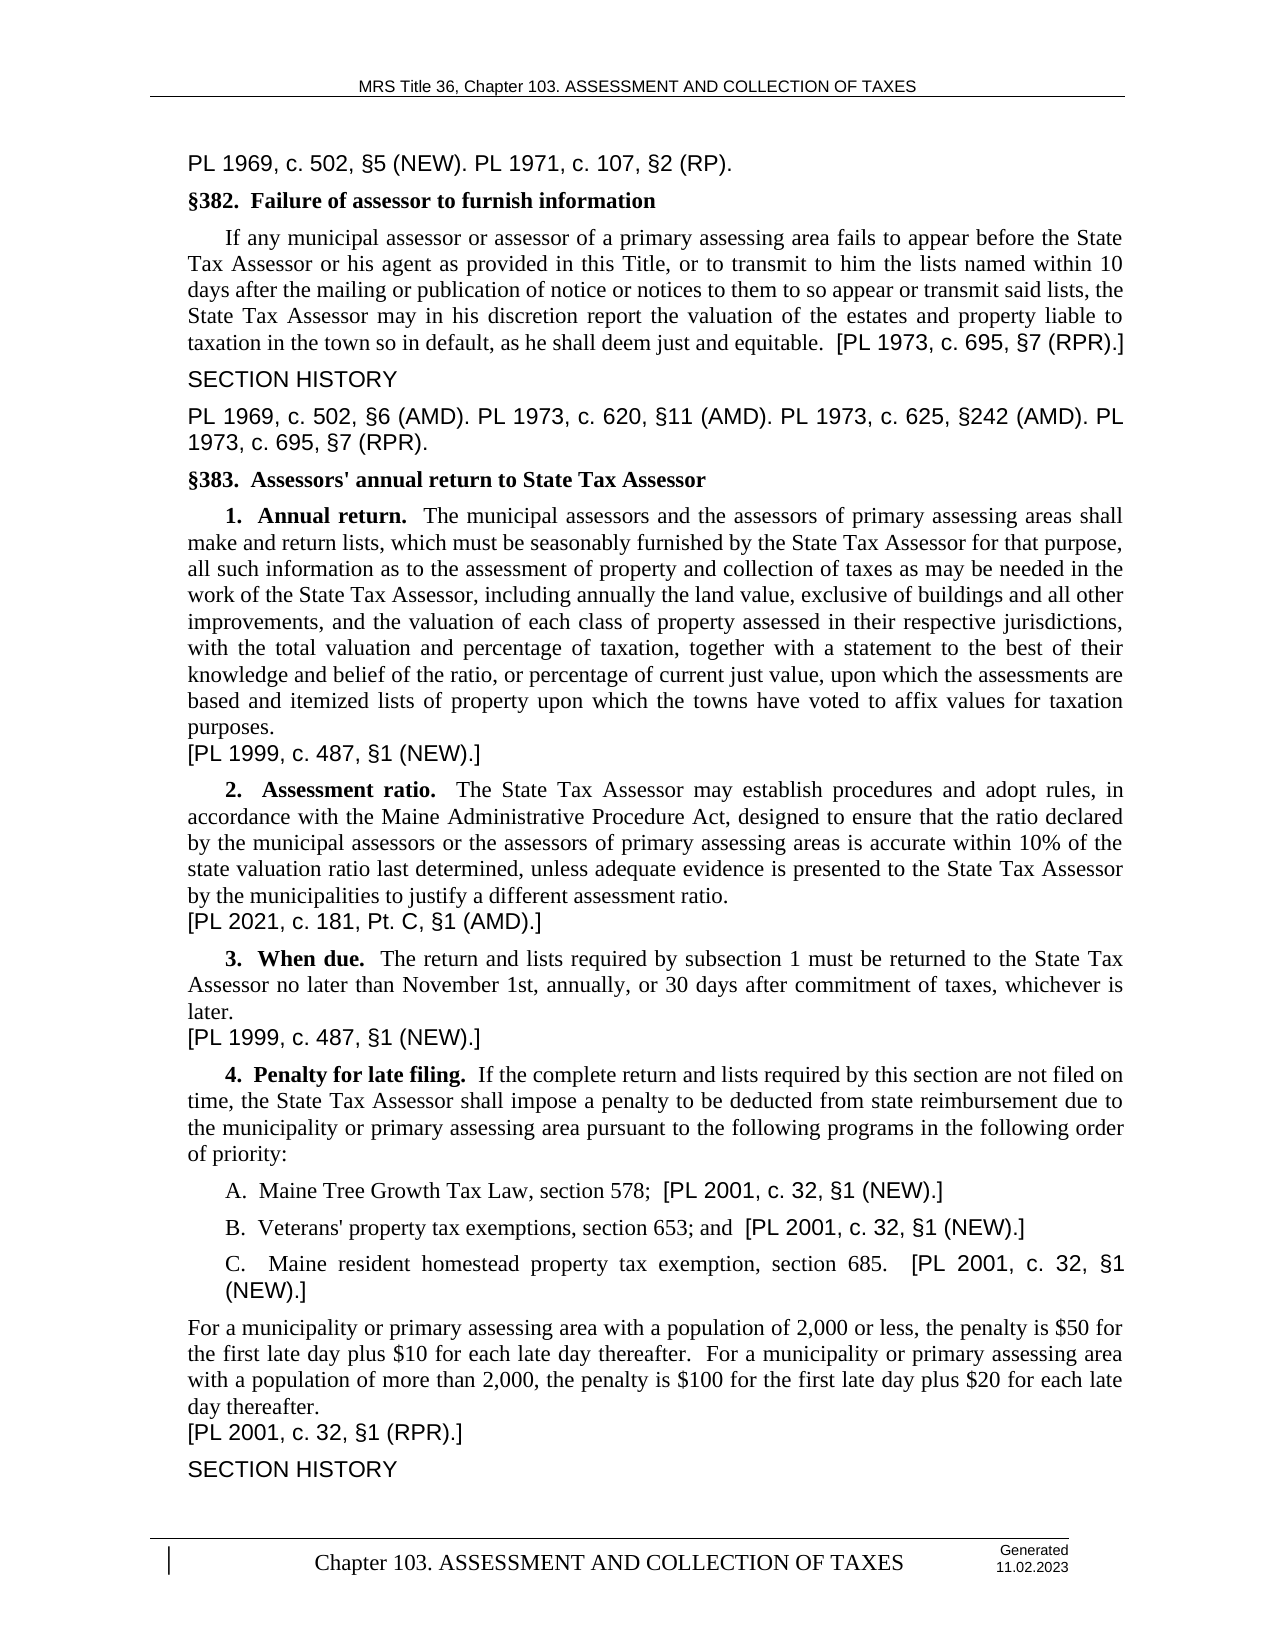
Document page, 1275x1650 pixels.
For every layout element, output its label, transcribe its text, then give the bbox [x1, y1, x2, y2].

text SECTION HISTORY [187, 366, 1125, 392]
text SECTION HISTORY [187, 1456, 1125, 1482]
text §382. Failure of assessor to furnish information [187, 187, 1125, 213]
text A. Maine Tree Growth Tax Law, section 578; [PL 2001, c. 32, §1 (NEW).] [225, 1177, 1125, 1203]
text §383. Assessors' annual return to State Tax Assessor [187, 466, 1125, 492]
text 4. Penalty for late filing. If the complete return and lists required by this section are not filed on time, the State Tax Assessor shall impose a penalty to be deducted from state reimbursement due to the municipality or primary assessing area pursuant to the following programs in the following order of priority: [187, 1061, 1125, 1166]
text For a municipality or primary assessing area with a population of 2,000 or less, the penalty is $50 for the first late day plus $10 for each late day thereafter. For a municipality or primary assessing area with a population of more than 2,000, the penalty is $100 for the first late day plus $20 for each late day thereafter. [187, 1314, 1125, 1419]
text 1. Annual return. The municipal assessors and the assessors of primary assessing areas shall make and return lists, which must be seasonably furnished by the State Tax Assessor for that purpose, all such information as to the assessment of property and collection of taxes as may be needed in the work of the State Tax Assessor, including annually the land value, exclusive of buildings and all other improvements, and the valuation of each class of property assessed in their respective jurisdictions, with the total valuation and percentage of taxation, together with a statement to the best of their knowledge and belief of the ratio, or percentage of current just value, upon which the assessments are based and itemized lists of property upon which the towns have voted to affix values for taxation purposes. [187, 502, 1125, 740]
text 2. Assessment ratio. The State Tax Assessor may establish procedures and adopt rules, in accordance with the Maine Administrative Procedure Act, designed to ensure that the ratio declared by the municipal assessors or the assessors of primary assessing areas is accurate within 10% of the state valuation ratio last determined, unless adequate evidence is presented to the State Tax Assessor by the municipalities to justify a different assessment ratio. [187, 776, 1125, 908]
text [PL 1999, c. 487, §1 (NEW).] [187, 1024, 1125, 1050]
text [PL 1999, c. 487, §1 (NEW).] [187, 740, 1125, 766]
text PL 1969, c. 502, §5 (NEW). PL 1971, c. 107, §2 (RP). [187, 150, 1125, 176]
text 3. When due. The return and lists required by subsection 1 must be returned to the State Tax Assessor no later than November 1st, annually, or 30 days after commitment of taxes, whichever is later. [187, 945, 1125, 1024]
text C. Maine resident homestead property tax exemption, section 685. [PL 2001, c. 32, §1 (NEW).] [225, 1250, 1125, 1303]
text B. Veterans' property tax exemptions, section 653; and [PL 2001, c. 32, §1 (NEW).] [225, 1213, 1125, 1240]
text [PL 2021, c. 181, Pt. C, §1 (AMD).] [187, 908, 1125, 934]
text If any municipal assessor or assessor of a primary assessing area fails to appear before the State Tax Assessor or his agent as provided in this Title, or to transmit to him the lists named within 10 days after the mailing or publication of notice or notices to them to so appear or transmit said lists, the State Tax Assessor may in his discretion report the valuation of the estates and property liable to taxation in the town so in default, as he shall deem just and equitable. [PL 1973, c. 695, §7 (RPR).] [187, 223, 1125, 355]
text [PL 2001, c. 32, §1 (RPR).] [187, 1419, 1125, 1445]
text PL 1969, c. 502, §6 (AMD). PL 1973, c. 620, §11 (AMD). PL 1973, c. 625, §242 (AMD). PL 1973, c. 695, §7 (RPR). [187, 403, 1125, 455]
